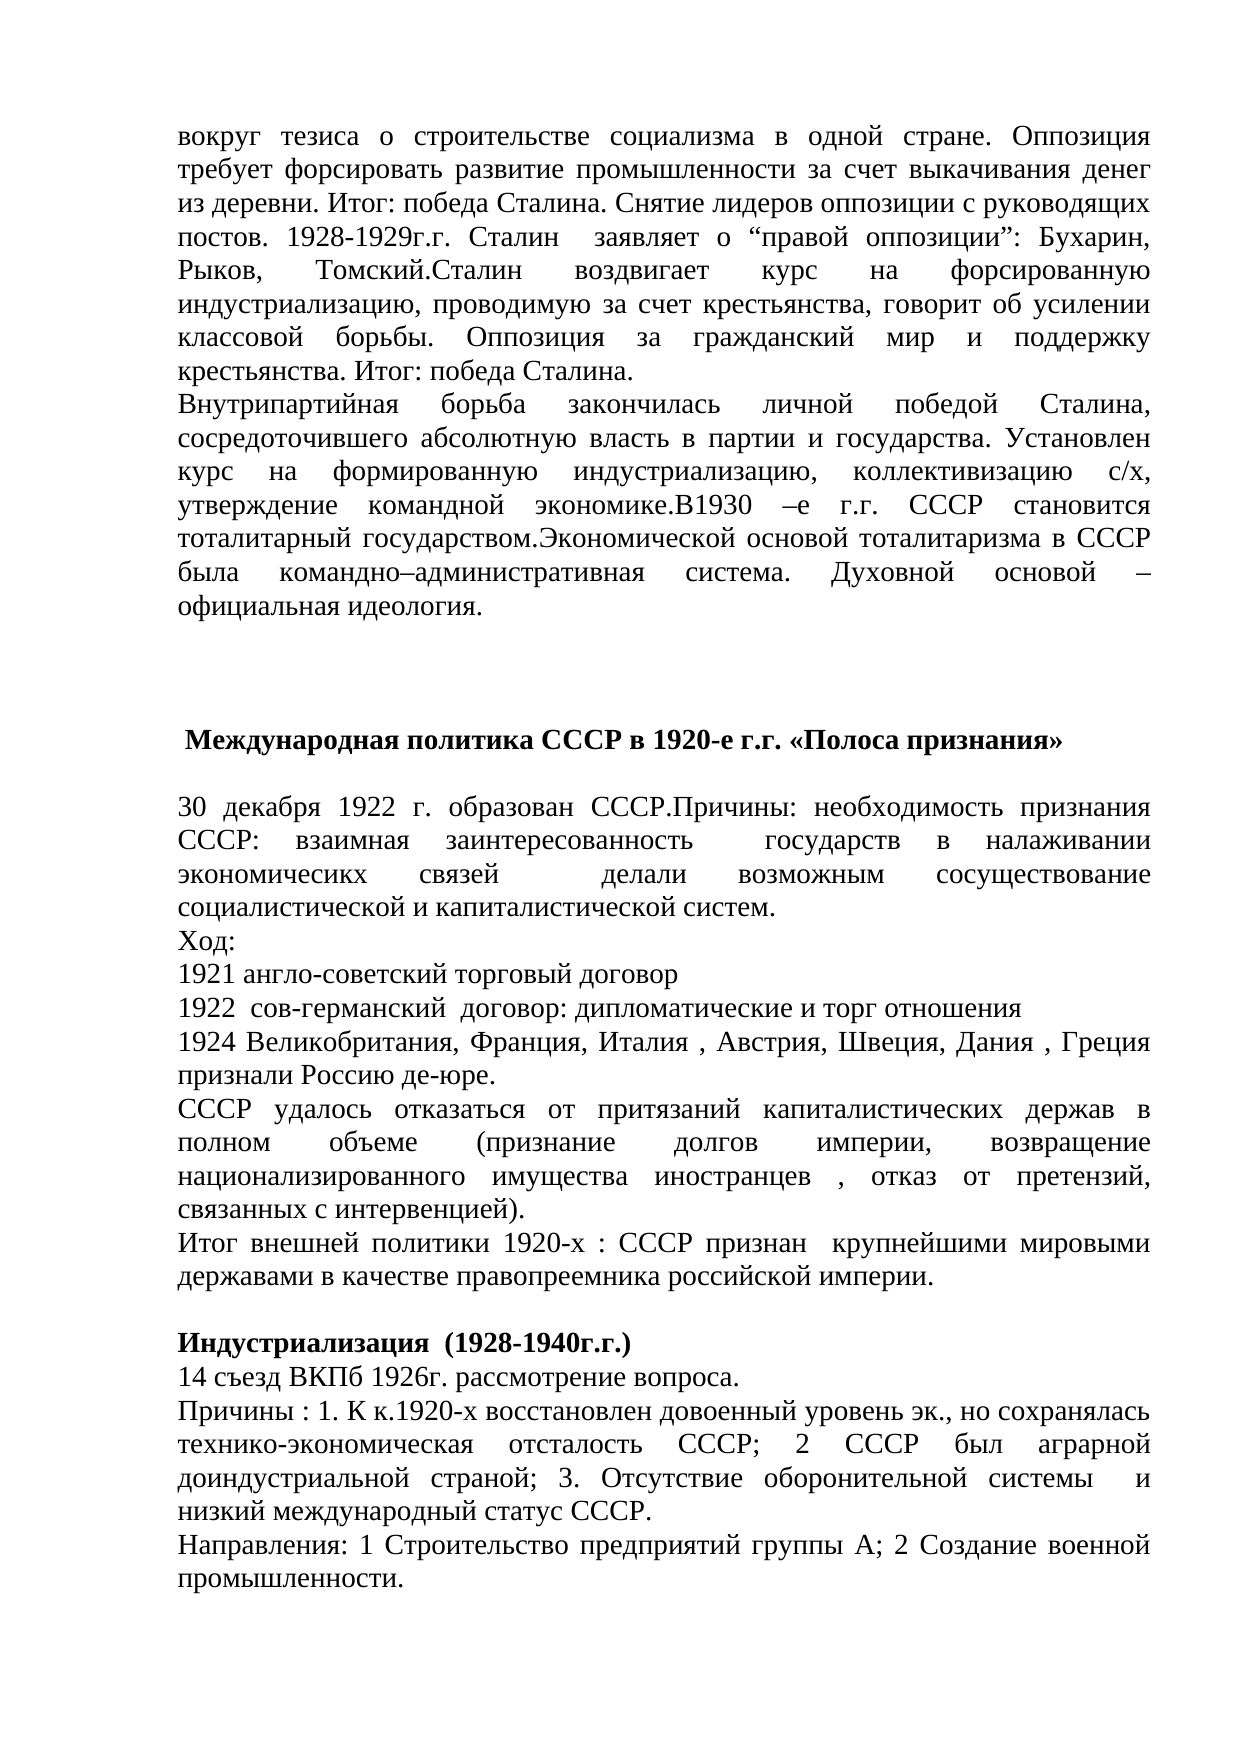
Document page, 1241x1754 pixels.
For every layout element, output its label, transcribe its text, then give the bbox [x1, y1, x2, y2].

text Индустриализация (1928-1940г.г.) [177, 1326, 1152, 1359]
text СССР удалось отказаться от притязаний капиталистических держав в полном объеме (признание долгов империи, возвращение национализированного имущества иностранцев , отказ от претензий, связанных с интервенцией). [177, 1091, 1152, 1225]
text 30 декабря 1922 г. образован СССР.Причины: необходимость признания СССР: взаимная заинтересованность государств в налаживании экономичесикх связей делали возможным сосуществование социалистической и капиталистической систем. [177, 789, 1152, 923]
text 1924 Великобритания, Франция, Италия , Австрия, Швеция, Дания , Греция признали Россию де-юре. [177, 1024, 1152, 1091]
text Ход: [177, 923, 1152, 957]
text Причины : 1. К к.1920-х восстановлен довоенный уровень эк., но сохранялась технико-экономическая отсталость СССР; 2 СССР был аграрной доиндустриальной страной; 3. Отсутствие оборонительной системы и низкий международный статус СССР. [177, 1393, 1152, 1527]
text Международная политика СССР в 1920-е г.г. «Полоса признания» [177, 722, 1152, 755]
text 14 съезд ВКПб 1926г. рассмотрение вопроса. [177, 1359, 1152, 1393]
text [177, 118, 1152, 386]
text Направления: 1 Строительство предприятий группы А; 2 Создание военной промышленности. [177, 1527, 1152, 1594]
text Внутрипартийная борьба закончилась личной победой Сталина, сосредоточившего абсолютную власть в партии и государства. Установлен курс на формированную индустриализацию, коллективизацию с/х, утверждение командной экономике.В1930 –е г.г. СССР становится тоталитарный государством.Экономической основой тоталитаризма в СССР была командно–административная система. Духовной основой – официальная идеология. [177, 386, 1152, 621]
text 1922 сов-германский договор: дипломатические и торг отношения [177, 990, 1152, 1024]
text Итог внешней политики 1920-х : СССР признан крупнейшими мировыми державами в качестве правопреемника российской империи. [177, 1225, 1152, 1292]
text 1921 англо-советский торговый договор [177, 957, 1152, 990]
